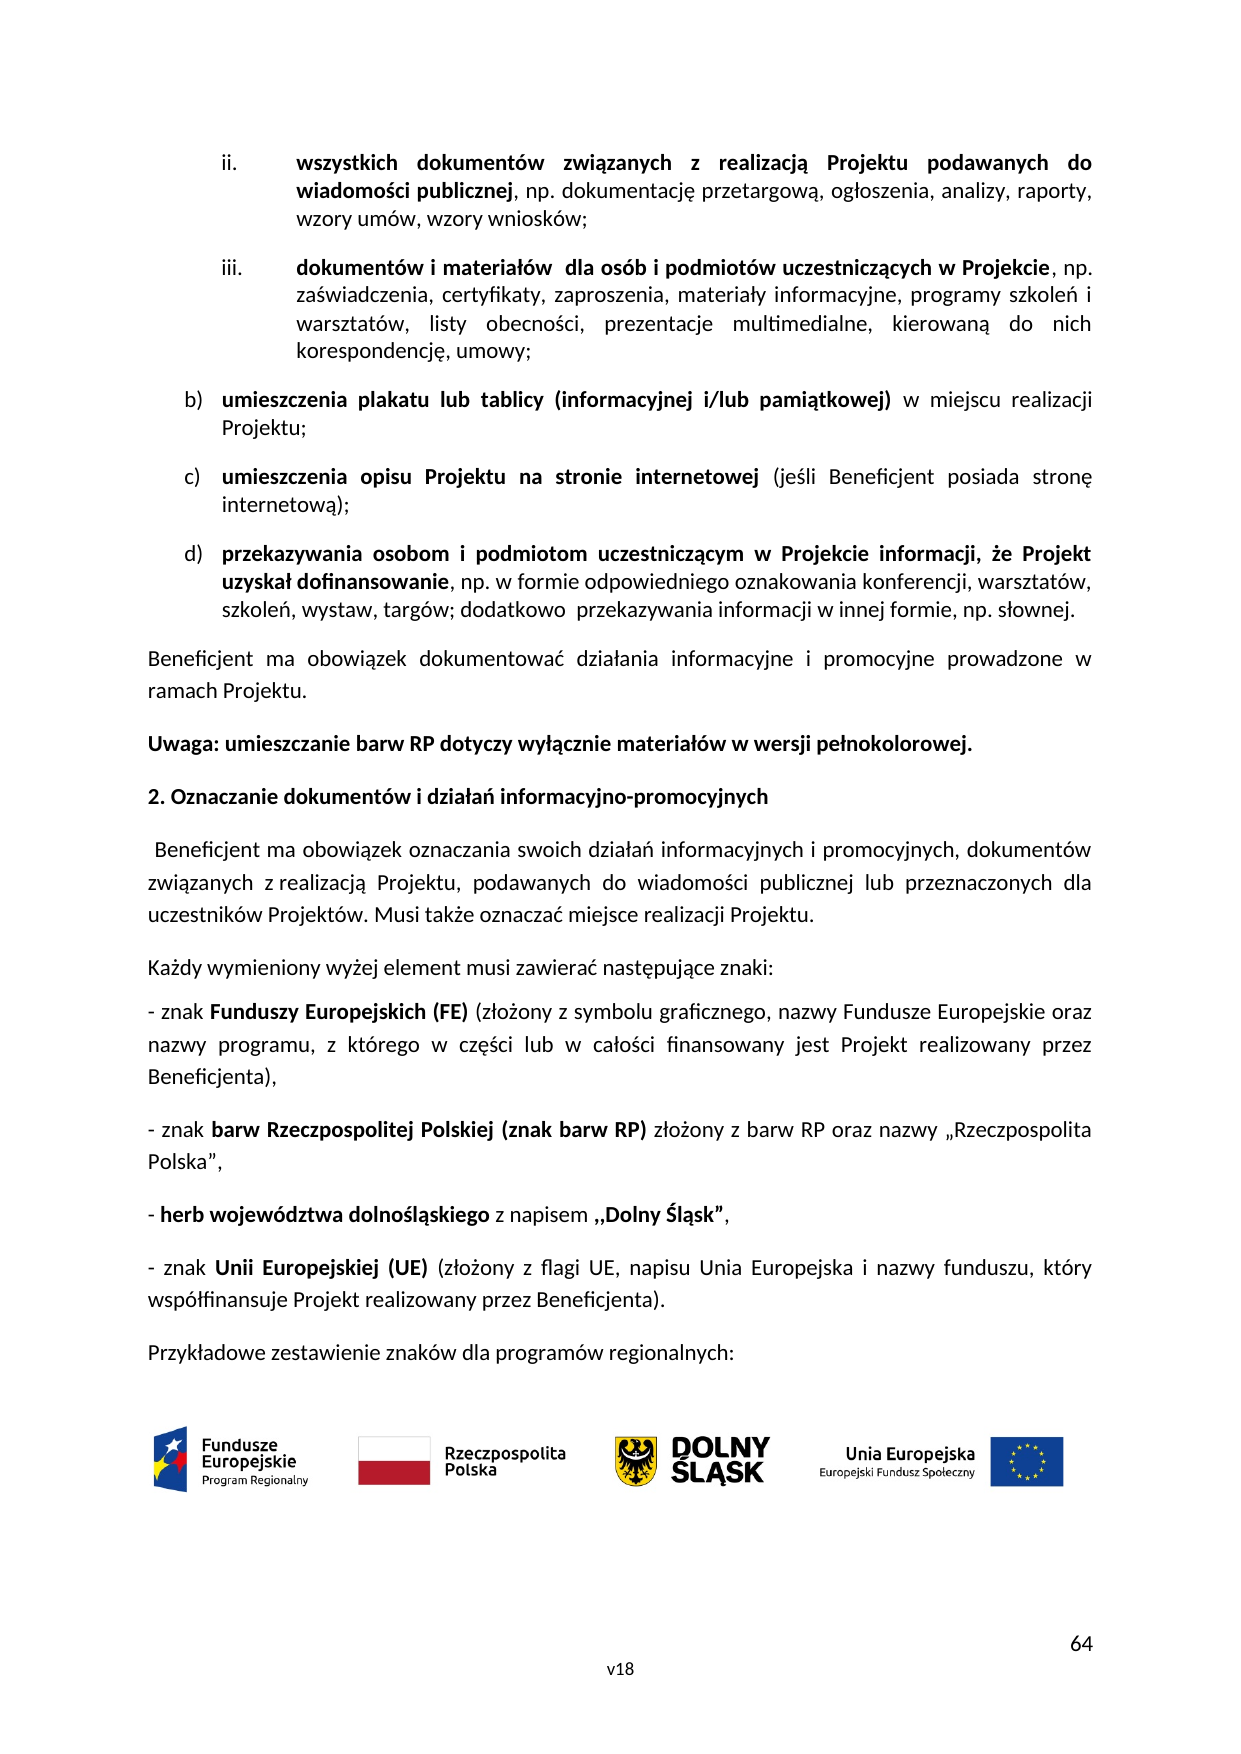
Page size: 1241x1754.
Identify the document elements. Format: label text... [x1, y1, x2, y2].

text Przykładowe zestawienie znaków dla programów regionalnych: [148, 1338, 1093, 1366]
text Beneficjent ma obowiązek oznaczania swoich działań informacyjnych i promocyjnych, dokumentów związanych z realizacją Projektu, podawanych do wiadomości publicznej lub przeznaczonych dla uczestników Projektów. Musi także oznaczać miejsce realizacji Projektu. [148, 835, 1093, 928]
list przekazywania osobom i podmiotom uczestniczącym w Projekcie informacji, że Projekt uzyskał dofinansowanie, np. w formie odpowiedniego oznakowania konferencji, warsztatów, szkoleń, wystaw, targów; dodatkowo przekazywania informacji w innej formie, np. słownej. [184, 539, 1093, 623]
list umieszczenia plakatu lub tablicy (informacyjnej i/lub pamiątkowej) w miejscu realizacji Projektu; [184, 386, 1093, 442]
text - znak Unii Europejskiej (UE) (złożony z flagi UE, napisu Unia Europejska i nazwy funduszu, który współfinansuje Projekt realizowany przez Beneficjenta). [148, 1253, 1093, 1313]
text Beneficjent ma obowiązek dokumentować działania informacyjne i promocyjne prowadzone w ramach Projektu. [148, 644, 1093, 704]
text - znak barw Rzeczpospolitej Polskiej (znak barw RP) złożony z barw RP oraz nazwy „Rzeczpospolita Polska”, [148, 1115, 1093, 1175]
list dokumentów i materiałów dla osób i podmiotów uczestniczących w Projekcie, np. zaświadczenia, certyfikaty, zaproszenia, materiały informacyjne, programy szkoleń i warsztatów, listy obecności, prezentacje multimedialne, kierowaną do nich korespondencję, umowy; [221, 253, 1093, 365]
picture [147, 1393, 1064, 1525]
text - herb województwa dolnośląskiego z napisem ,,Dolny Śląsk”, [148, 1200, 1093, 1228]
list wszystkich dokumentów związanych z realizacją Projektu podawanych do wiadomości publicznej, np. dokumentację przetargową, ogłoszenia, analizy, raporty, wzory umów, wzory wniosków; [221, 148, 1093, 232]
text - znak Funduszy Europejskich (FE) (złożony z symbolu graficznego, nazwy Fundusze Europejskie oraz nazwy programu, z którego w części lub w całości finansowany jest Projekt realizowany przez Beneficjenta), [148, 997, 1093, 1090]
text Uwaga: umieszczanie barw RP dotyczy wyłącznie materiałów w wersji pełnokolorowej. [148, 729, 1093, 757]
text Każdy wymieniony wyżej element musi zawierać następujące znaki: [148, 953, 1093, 981]
list umieszczenia opisu Projektu na stronie internetowej (jeśli Beneficjent posiada stronę internetową); [184, 462, 1093, 518]
text 2. Oznaczanie dokumentów i działań informacyjno-promocyjnych [148, 782, 1093, 810]
